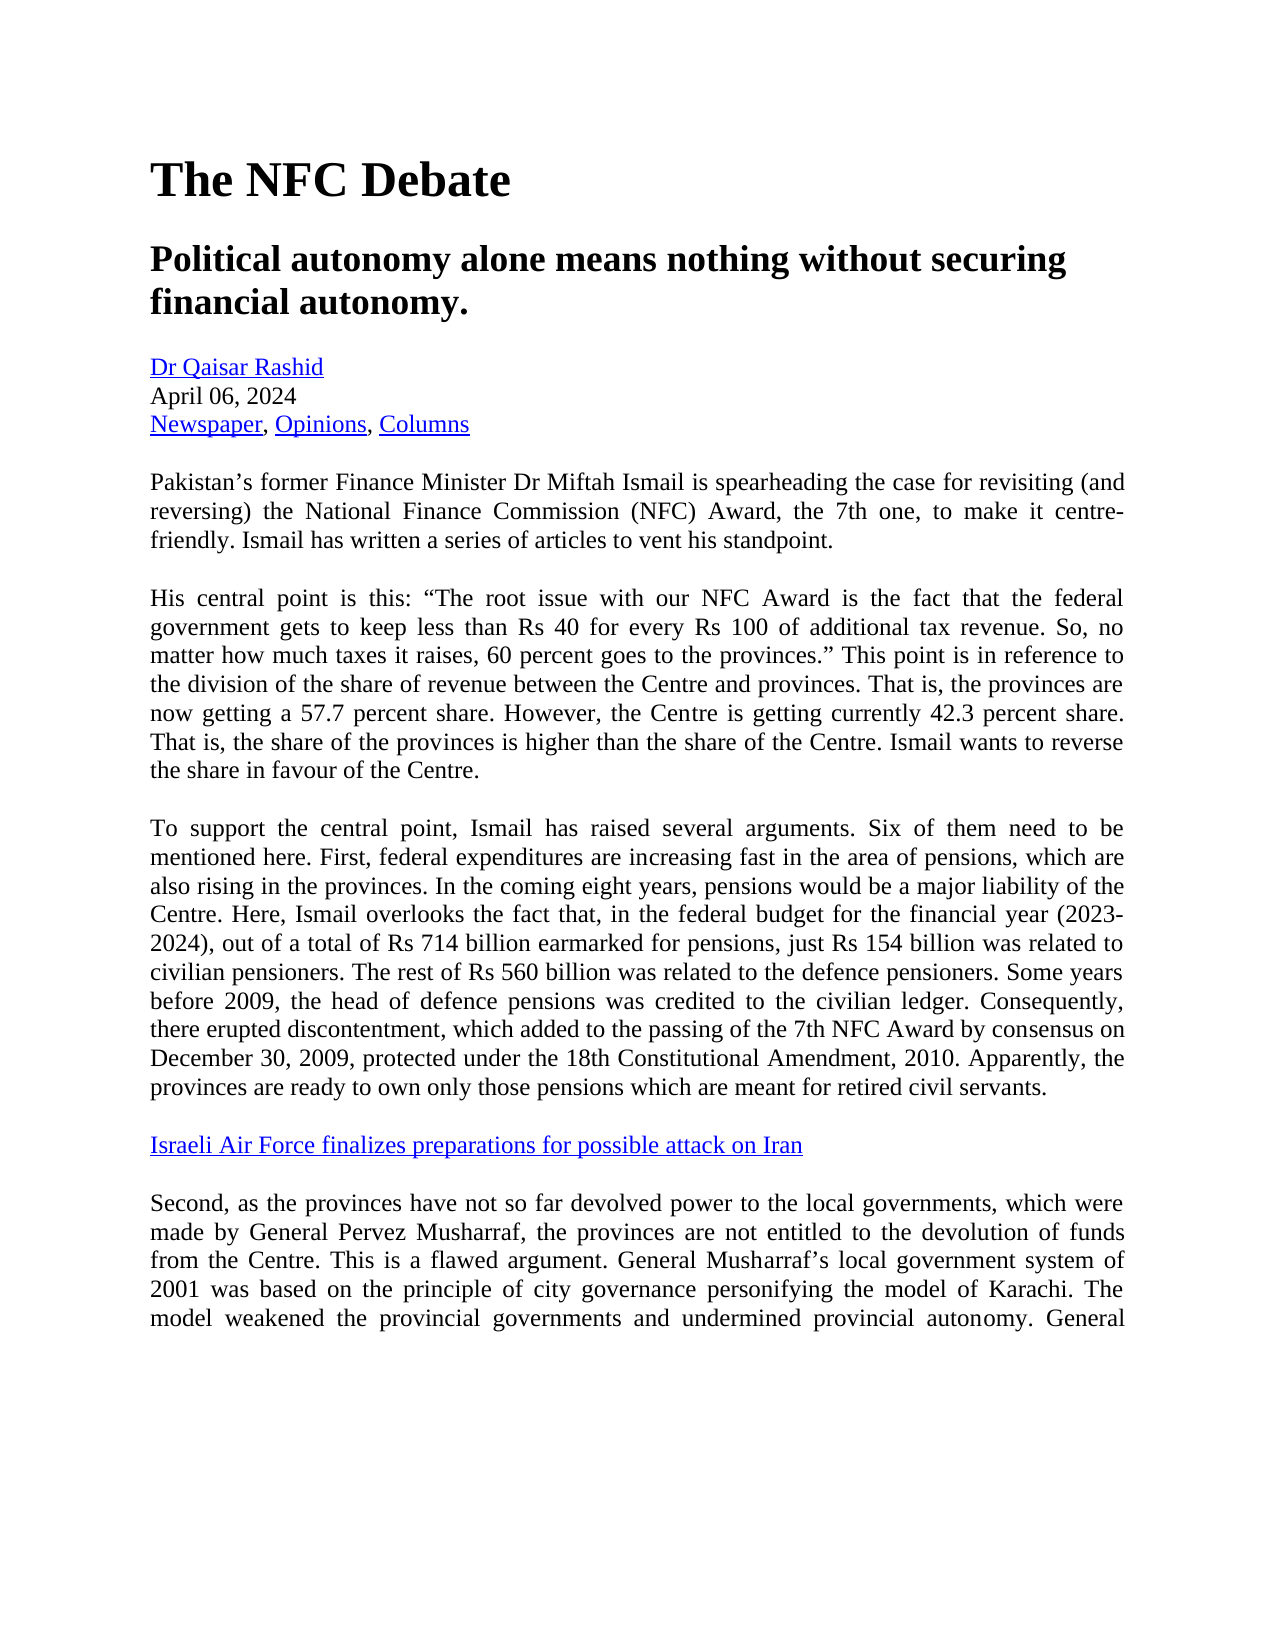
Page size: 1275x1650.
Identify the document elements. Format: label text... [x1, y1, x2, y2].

text To support the central point, Ismail has raised several arguments. Six of them need to be mentioned here. First, federal expenditures are increasing fast in the area of pensions, which are also rising in the provinces. In the coming eight years, pensions would be a major liability of the Centre. Here, Ismail overlooks the fact that, in the federal budget for the financial year (2023-2024), out of a total of Rs 714 billion earmarked for pensions, just Rs 154 billion was related to civilian pensioners. The rest of Rs 560 billion was related to the defence pensioners. Some years before 2009, the head of defence pensions was credited to the civilian ledger. Consequently, there erupted discontentment, which added to the passing of the 7th NFC Award by consensus on December 30, 2009, protected under the 18th Constitutional Amendment, 2010. Apparently, the provinces are ready to own only those pensions which are meant for retired civil servants. [150, 813, 1125, 1101]
text Israeli Air Force finalizes preparations for possible attack on Iran [150, 1130, 1125, 1159]
text April 06, 2024 [150, 381, 1125, 409]
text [150, 1188, 1125, 1332]
text Pakistan’s former Finance Minister Dr Miftah Ismail is spearheading the case for revisiting (and reversing) the National Finance Commission (NFC) Award, the 7th one, to make it centre-friendly. Ismail has written a series of articles to vent his standpoint. [150, 467, 1125, 554]
text Dr Qaisar Rashid [150, 352, 1125, 381]
text Political autonomy alone means nothing without securing financial autonomy. [150, 237, 1125, 323]
text Newspaper, Opinions, Columns [150, 409, 1125, 438]
text His central point is this: “The root issue with our NFC Award is the fact that the federal government gets to keep less than Rs 40 for every Rs 100 of additional tax revenue. So, no matter how much taxes it raises, 60 percent goes to the provinces.” This point is in reference to the division of the share of revenue between the Centre and provinces. That is, the provinces are now getting a 57.7 percent share. However, the Centre is getting currently 42.3 percent share. That is, the share of the provinces is higher than the share of the Centre. Ismail wants to reverse the share in favour of the Centre. [150, 583, 1125, 784]
text The NFC Debate [150, 150, 1125, 207]
